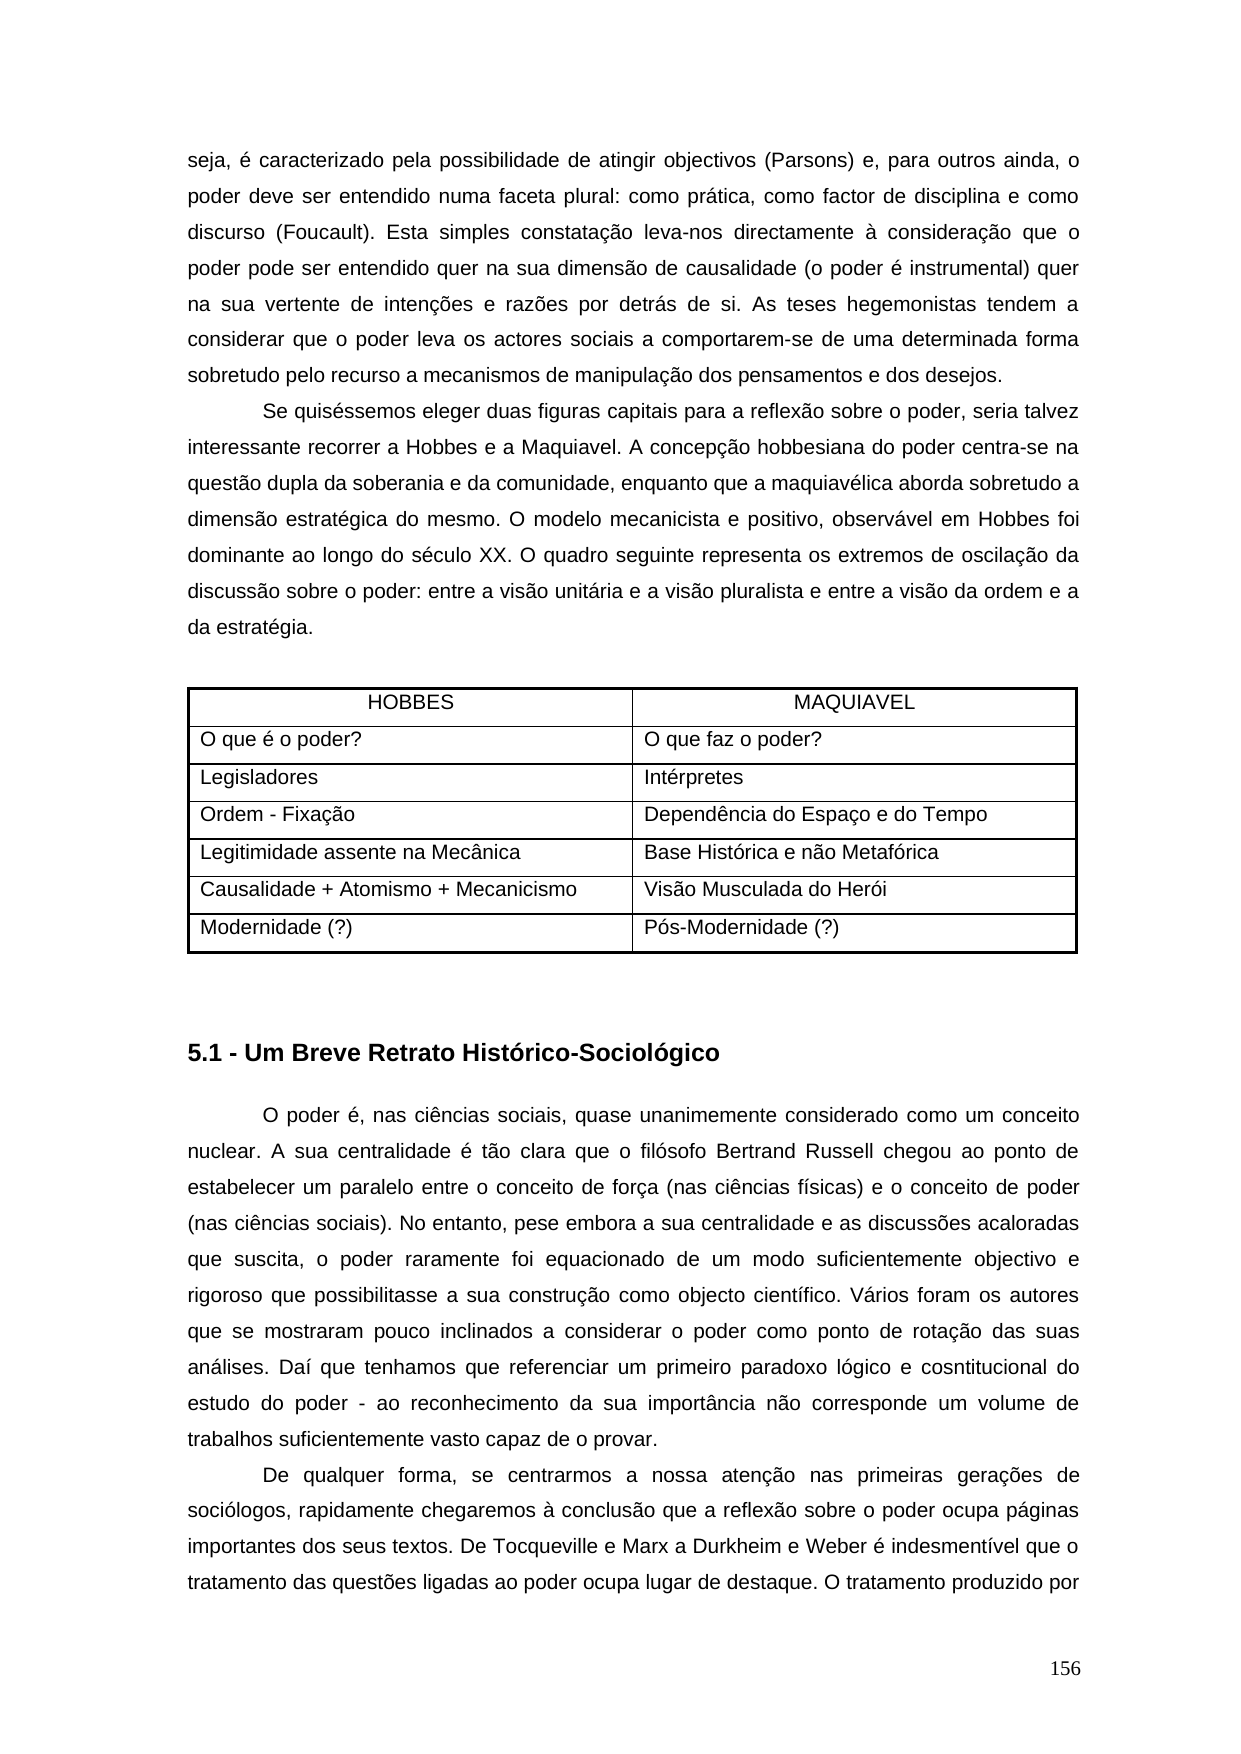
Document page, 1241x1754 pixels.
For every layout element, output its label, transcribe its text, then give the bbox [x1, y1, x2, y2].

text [187, 1462, 1081, 1594]
table_cell Legisladores [190, 765, 632, 801]
table_cell Pós-Modernidade (?) [633, 915, 1075, 951]
text Se quiséssemos eleger duas figuras capitais para a reflexão sobre o poder, seria talvez interessante recorrer a Hobbes e a Maquiavel. A concepção hobbesiana do poder centra-se na questão dupla da soberania e da comunidade, enquanto que a maquiavélica aborda sobretudo a dimensão estratégica do mesmo. O modelo mecanicista e positivo, observável em Hobbes foi dominante ao longo do século XX. O quadro seguinte representa os extremos de oscilação da discussão sobre o poder: entre a visão unitária e a visão pluralista e entre a visão da ordem e a da estratégia. [187, 399, 1081, 639]
text O poder é, nas ciências sociais, quase unanimemente considerado como um conceito nuclear. A sua centralidade é tão clara que o filósofo Bertrand Russell chegou ao ponto de estabelecer um paralelo entre o conceito de força (nas ciências físicas) e o conceito de poder (nas ciências sociais). No entanto, pese embora a sua centralidade e as discussões acaloradas que suscita, o poder raramente foi equacionado de um modo suficientemente objectivo e rigoroso que possibilitasse a sua construção como objecto científico. Vários foram os autores que se mostraram pouco inclinados a considerar o poder como ponto de rotação das suas análises. Daí que tenhamos que referenciar um primeiro paradoxo lógico e cosntitucional do estudo do poder - ao reconhecimento da sua importância não corresponde um volume de trabalhos suficientemente vasto capaz de o provar. [187, 1103, 1081, 1450]
table_cell Modernidade (?) [190, 915, 632, 951]
table_cell Legitimidade assente na Mecânica [190, 840, 632, 876]
table_header HOBBES [190, 690, 632, 726]
table_cell Causalidade + Atomismo + Mecanicismo [190, 877, 632, 913]
table_cell Intérpretes [633, 765, 1075, 801]
table_cell O que faz o poder? [633, 727, 1075, 763]
table_header MAQUIAVEL [633, 690, 1075, 726]
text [187, 148, 1081, 387]
subtitle 5.1 - Um Breve Retrato Histórico-Sociológico [187, 1038, 1081, 1067]
table_cell Visão Musculada do Herói [633, 877, 1075, 913]
table_cell Ordem - Fixação [190, 802, 632, 838]
table_cell Base Histórica e não Metafórica [633, 840, 1075, 876]
table_cell O que é o poder? [190, 727, 632, 763]
table_cell Dependência do Espaço e do Tempo [633, 802, 1075, 838]
